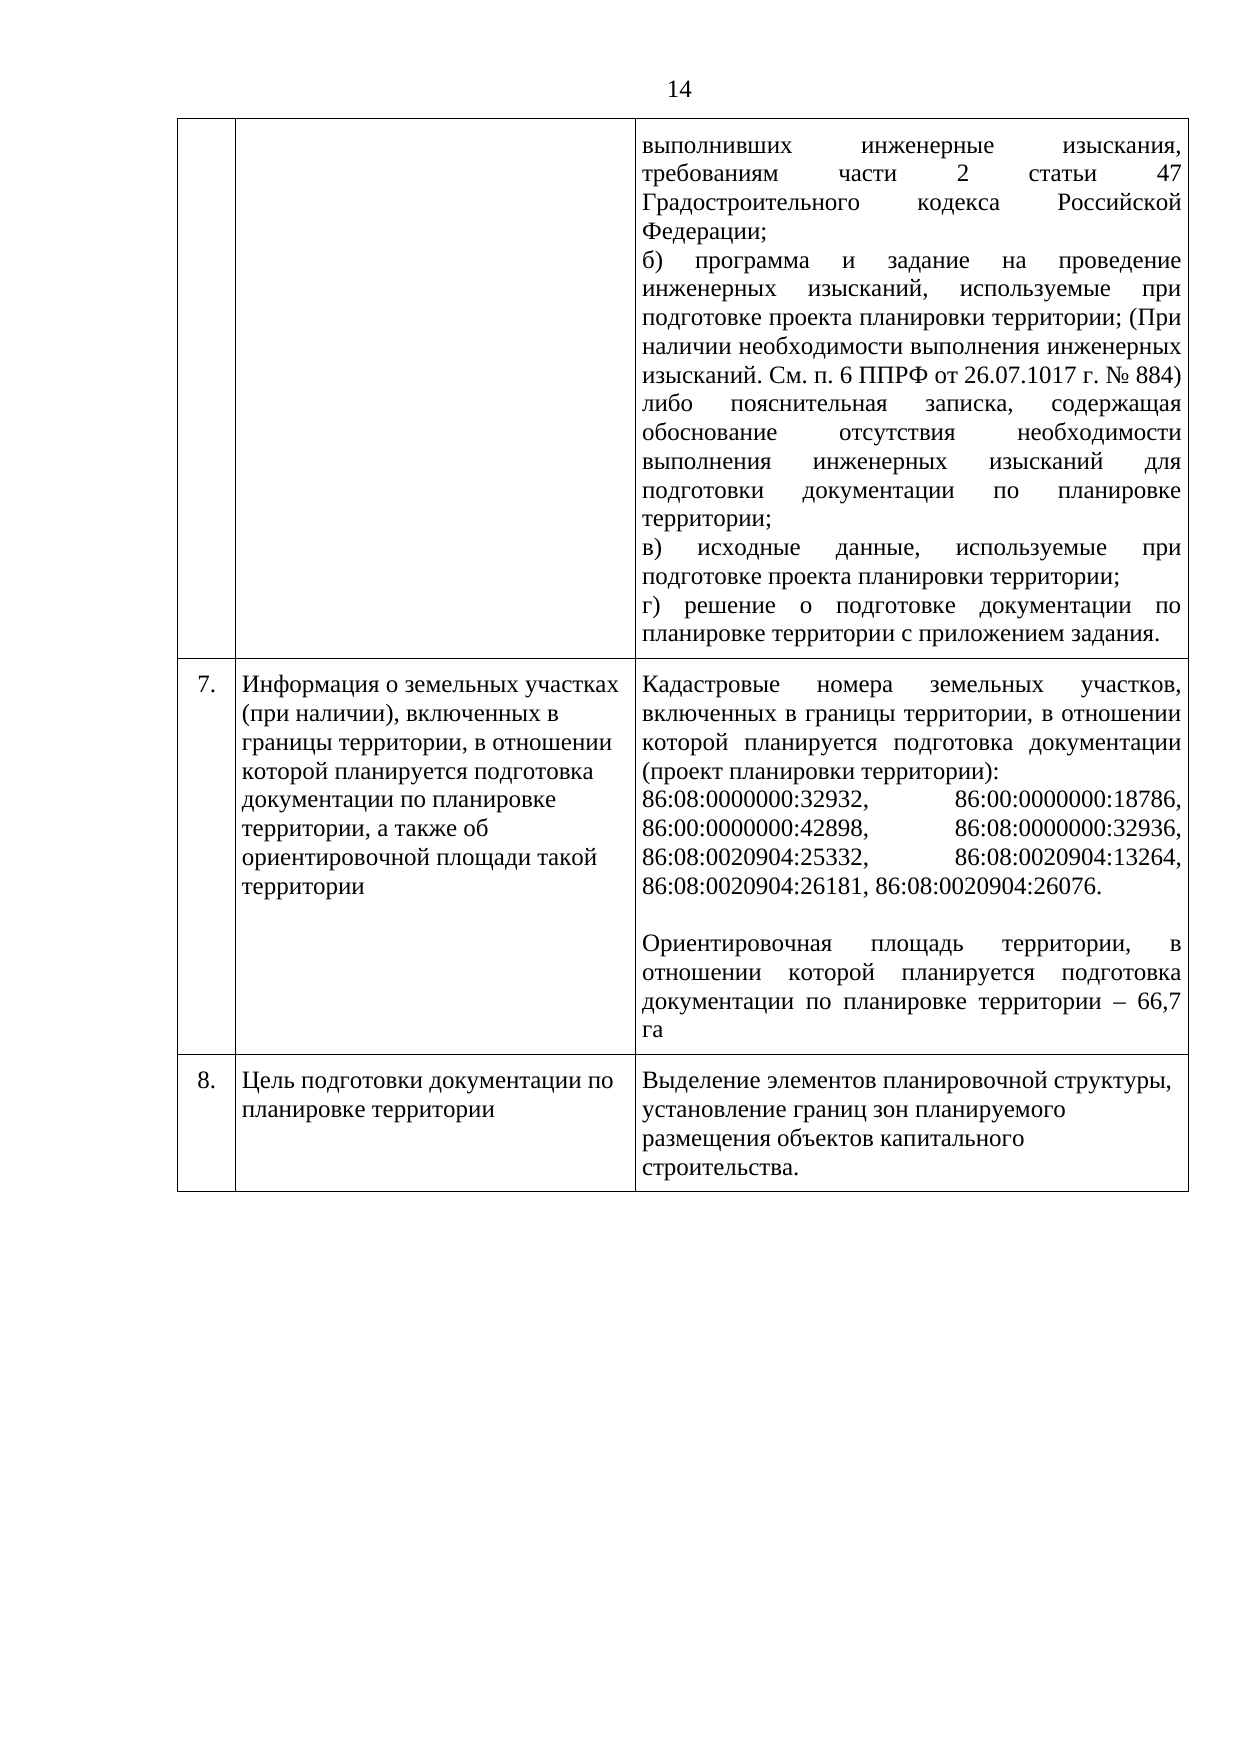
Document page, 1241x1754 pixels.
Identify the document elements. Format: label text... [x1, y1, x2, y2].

table_cell Выделение элементов планировочной структуры, установление границ зон планируемого размещения объектов капитального строительства. [636, 1055, 1188, 1191]
table_cell Цель подготовки документации по планировке территории [236, 1055, 635, 1191]
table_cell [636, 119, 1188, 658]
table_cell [236, 119, 635, 658]
table_cell 6. [178, 119, 235, 658]
table_cell Кадастровые номера земельных участков, включенных в границы территории, в отношении которой планируется подготовка документации (проект планировки территории): 86:08:0000000:32932, 86:00:0000000:18786, 86:00:0000000:42898, 86:08:0000000:32936, 86:08:0020904:25332, 86:08:0020904:13264, 86:08:0020904:26181, 86:08:0020904:26076. Ориентировочная площадь территории, в отношении которой планируется подготовка документации по планировке территории – 66,7 га [636, 659, 1188, 1054]
table_cell 8. [178, 1055, 235, 1191]
table_cell Информация о земельных участках (при наличии), включенных в границы территории, в отношении которой планируется подготовка документации по планировке территории, а также об ориентировочной площади такой территории [236, 659, 635, 1054]
table_cell 7. [178, 659, 235, 1054]
